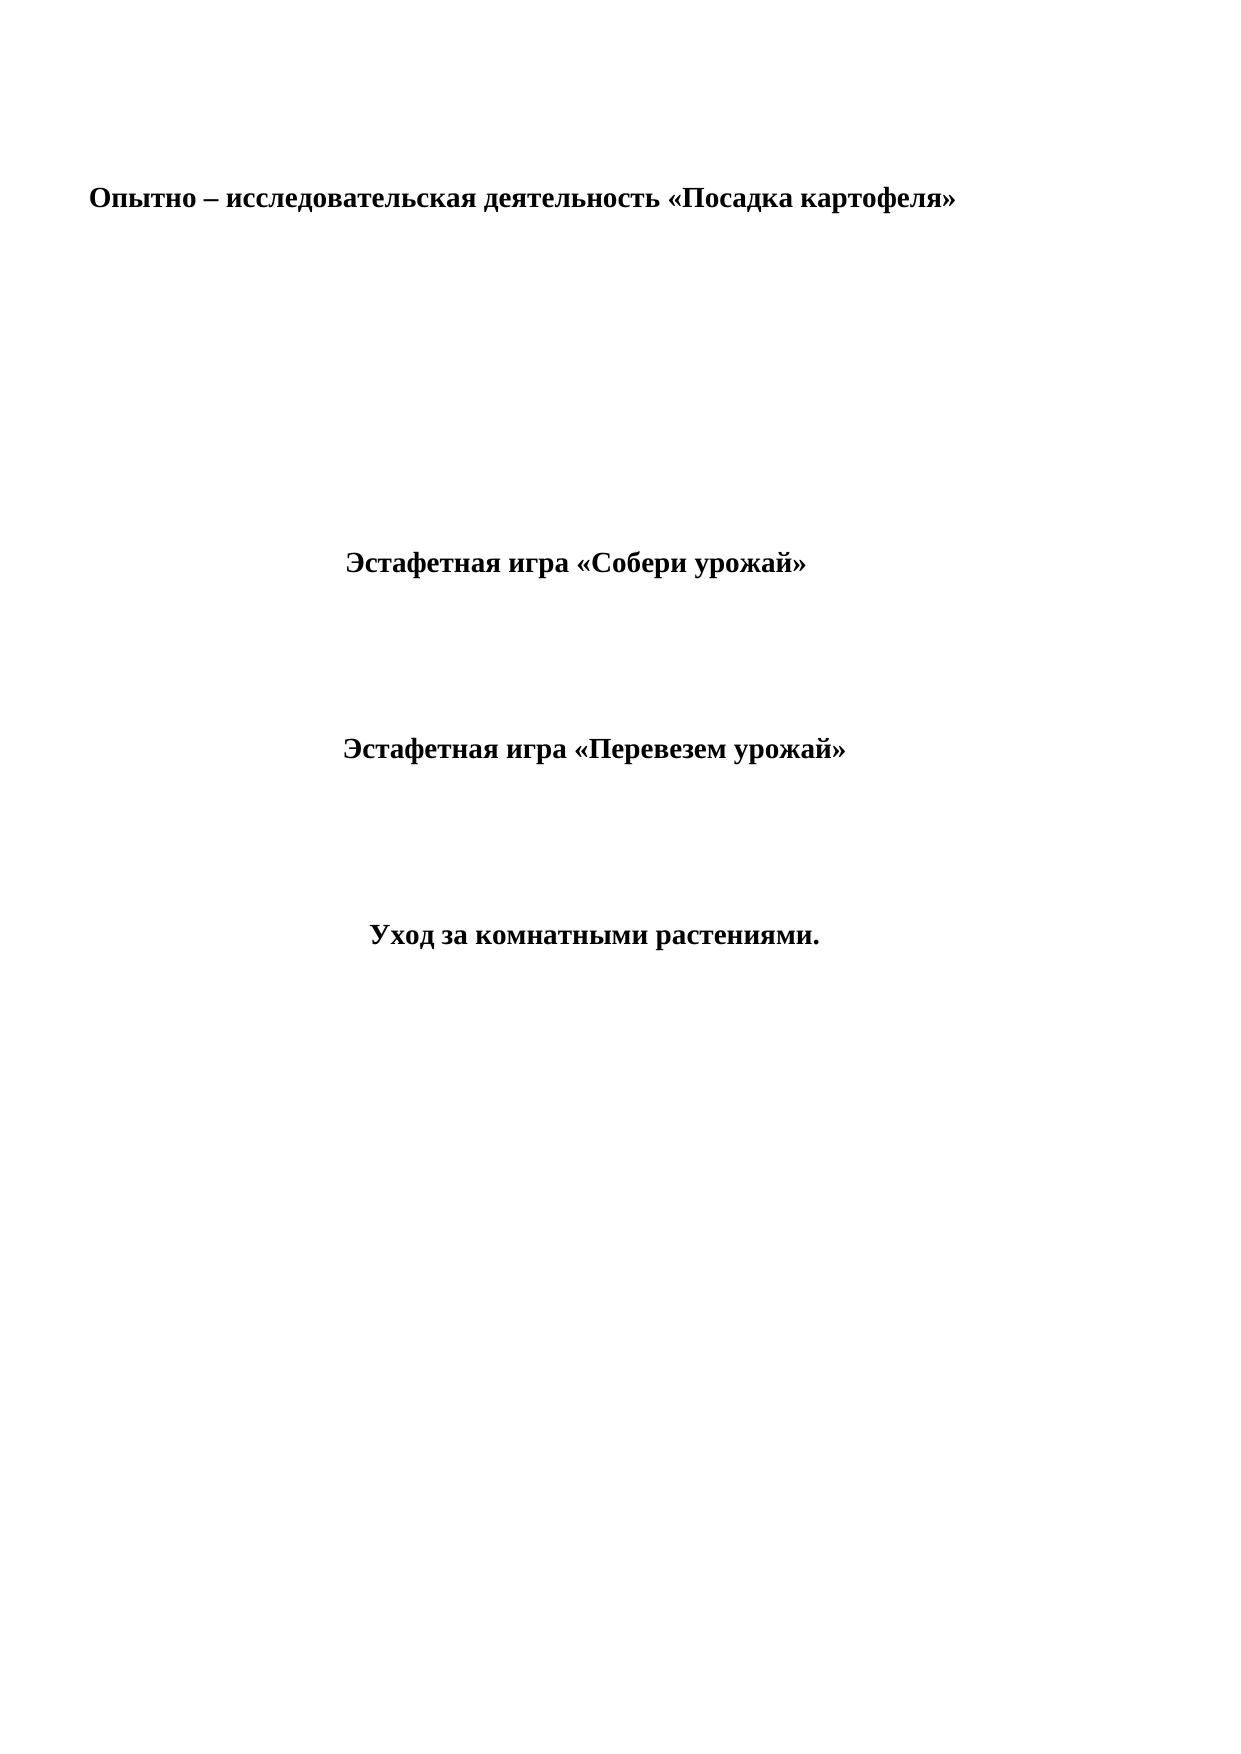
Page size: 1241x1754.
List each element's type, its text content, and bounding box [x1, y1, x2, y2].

text Эстафетная игра «Перевезем урожай» [88, 732, 1063, 765]
text Опытно – исследовательская деятельность «Посадка картофеля» [88, 180, 1063, 214]
text Уход за комнатными растениями. [88, 917, 1063, 951]
text Эстафетная игра «Собери урожай» [88, 546, 1063, 579]
